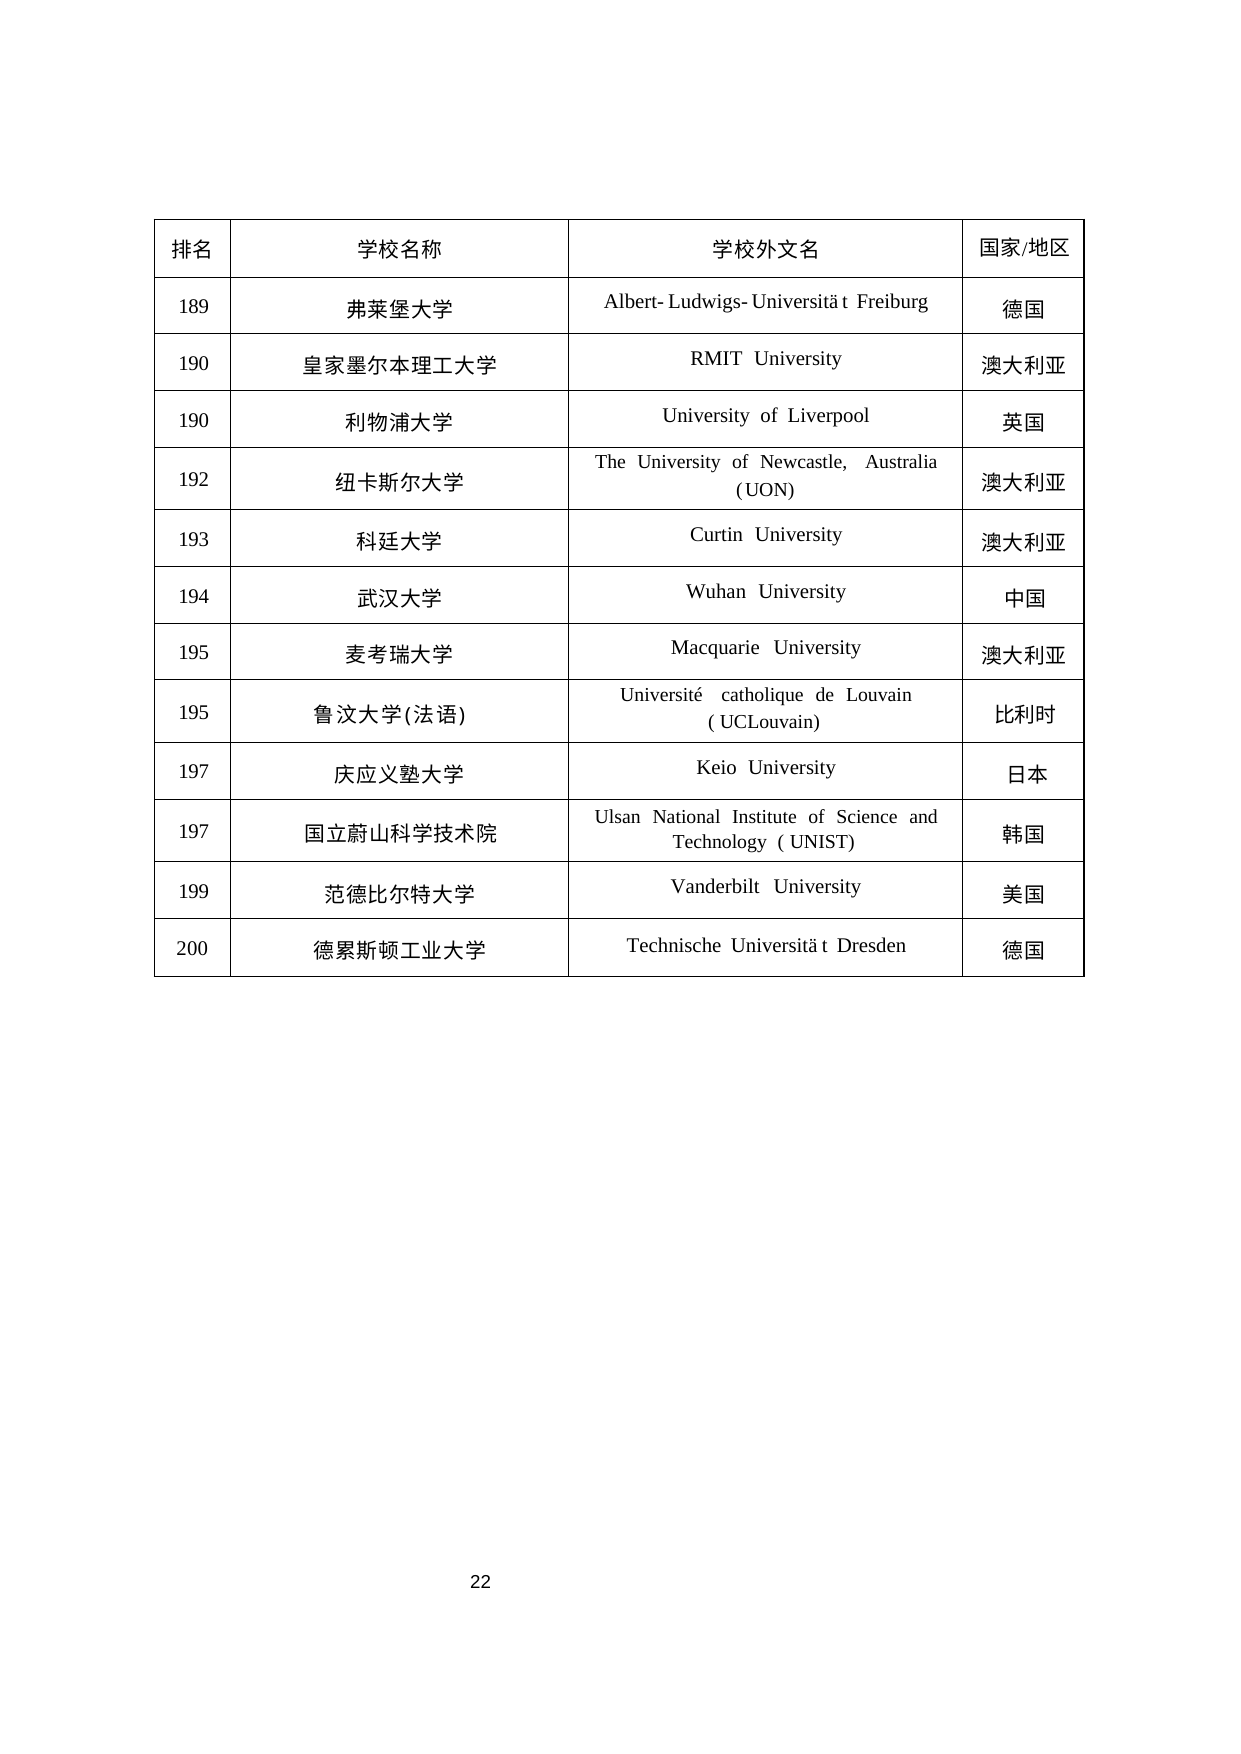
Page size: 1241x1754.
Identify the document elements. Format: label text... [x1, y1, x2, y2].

table_cell 庆应义塾大学 [231, 743, 568, 798]
table_cell 利物浦大学 [231, 391, 568, 447]
table_cell 麦考瑞大学 [231, 624, 568, 679]
table_cell 皇家墨尔本理工大学 [231, 334, 568, 390]
table_cell Technische Universität Dresden [569, 919, 962, 976]
table_cell 中国 [963, 567, 1083, 622]
table_cell 弗莱堡大学 [231, 278, 568, 333]
table_cell 189 [155, 278, 230, 333]
table_cell 德累斯顿工业大学 [231, 919, 568, 976]
table_cell Wuhan University [569, 567, 962, 622]
table_cell Macquarie University [569, 624, 962, 679]
table_cell 190 [155, 334, 230, 390]
table_cell 195 [155, 624, 230, 679]
table_cell 国立蔚山科学技术院 [231, 800, 568, 861]
table_cell 194 [155, 567, 230, 622]
table_cell 193 [155, 510, 230, 566]
table_cell 192 [155, 448, 230, 509]
table_cell Université catholique de Louvain (UCLouvain) [569, 680, 962, 742]
table_cell 200 [155, 919, 230, 976]
table_cell The University of Newcastle, Australia (UON) [569, 448, 962, 509]
table_cell 韩国 [963, 800, 1083, 861]
table_header 学校外文名 [569, 220, 962, 277]
table_cell 澳大利亚 [963, 448, 1083, 509]
table_cell 德国 [963, 278, 1083, 333]
table_cell 199 [155, 862, 230, 918]
table_cell 武汉大学 [231, 567, 568, 622]
table_header 学校名称 [231, 220, 568, 277]
table_cell 澳大利亚 [963, 510, 1083, 566]
table_cell 英国 [963, 391, 1083, 447]
table_cell 澳大利亚 [963, 624, 1083, 679]
table_cell Vanderbilt University [569, 862, 962, 918]
table_cell 范德比尔特大学 [231, 862, 568, 918]
table_cell University of Liverpool [569, 391, 962, 447]
table_cell 鲁汶大学(法语) [231, 680, 568, 742]
table_cell 比利时 [963, 680, 1083, 742]
table_cell 美国 [963, 862, 1083, 918]
table_cell RMIT University [569, 334, 962, 390]
table_cell 德国 [963, 919, 1083, 976]
table_cell Curtin University [569, 510, 962, 566]
table_cell Albert-Ludwigs-Universität Freiburg [569, 278, 962, 333]
table_cell 澳大利亚 [963, 334, 1083, 390]
table_cell 197 [155, 743, 230, 798]
table_cell Keio University [569, 743, 962, 798]
table_cell 195 [155, 680, 230, 742]
table_cell Ulsan National Institute of Science and Technology (UNIST) [569, 800, 962, 861]
table_cell 科廷大学 [231, 510, 568, 566]
table_cell 纽卡斯尔大学 [231, 448, 568, 509]
table_cell 日本 [963, 743, 1083, 798]
table_header 国家/地区 [963, 220, 1083, 277]
table_header 排名 [155, 220, 230, 277]
table_cell 190 [155, 391, 230, 447]
table_cell 197 [155, 800, 230, 861]
